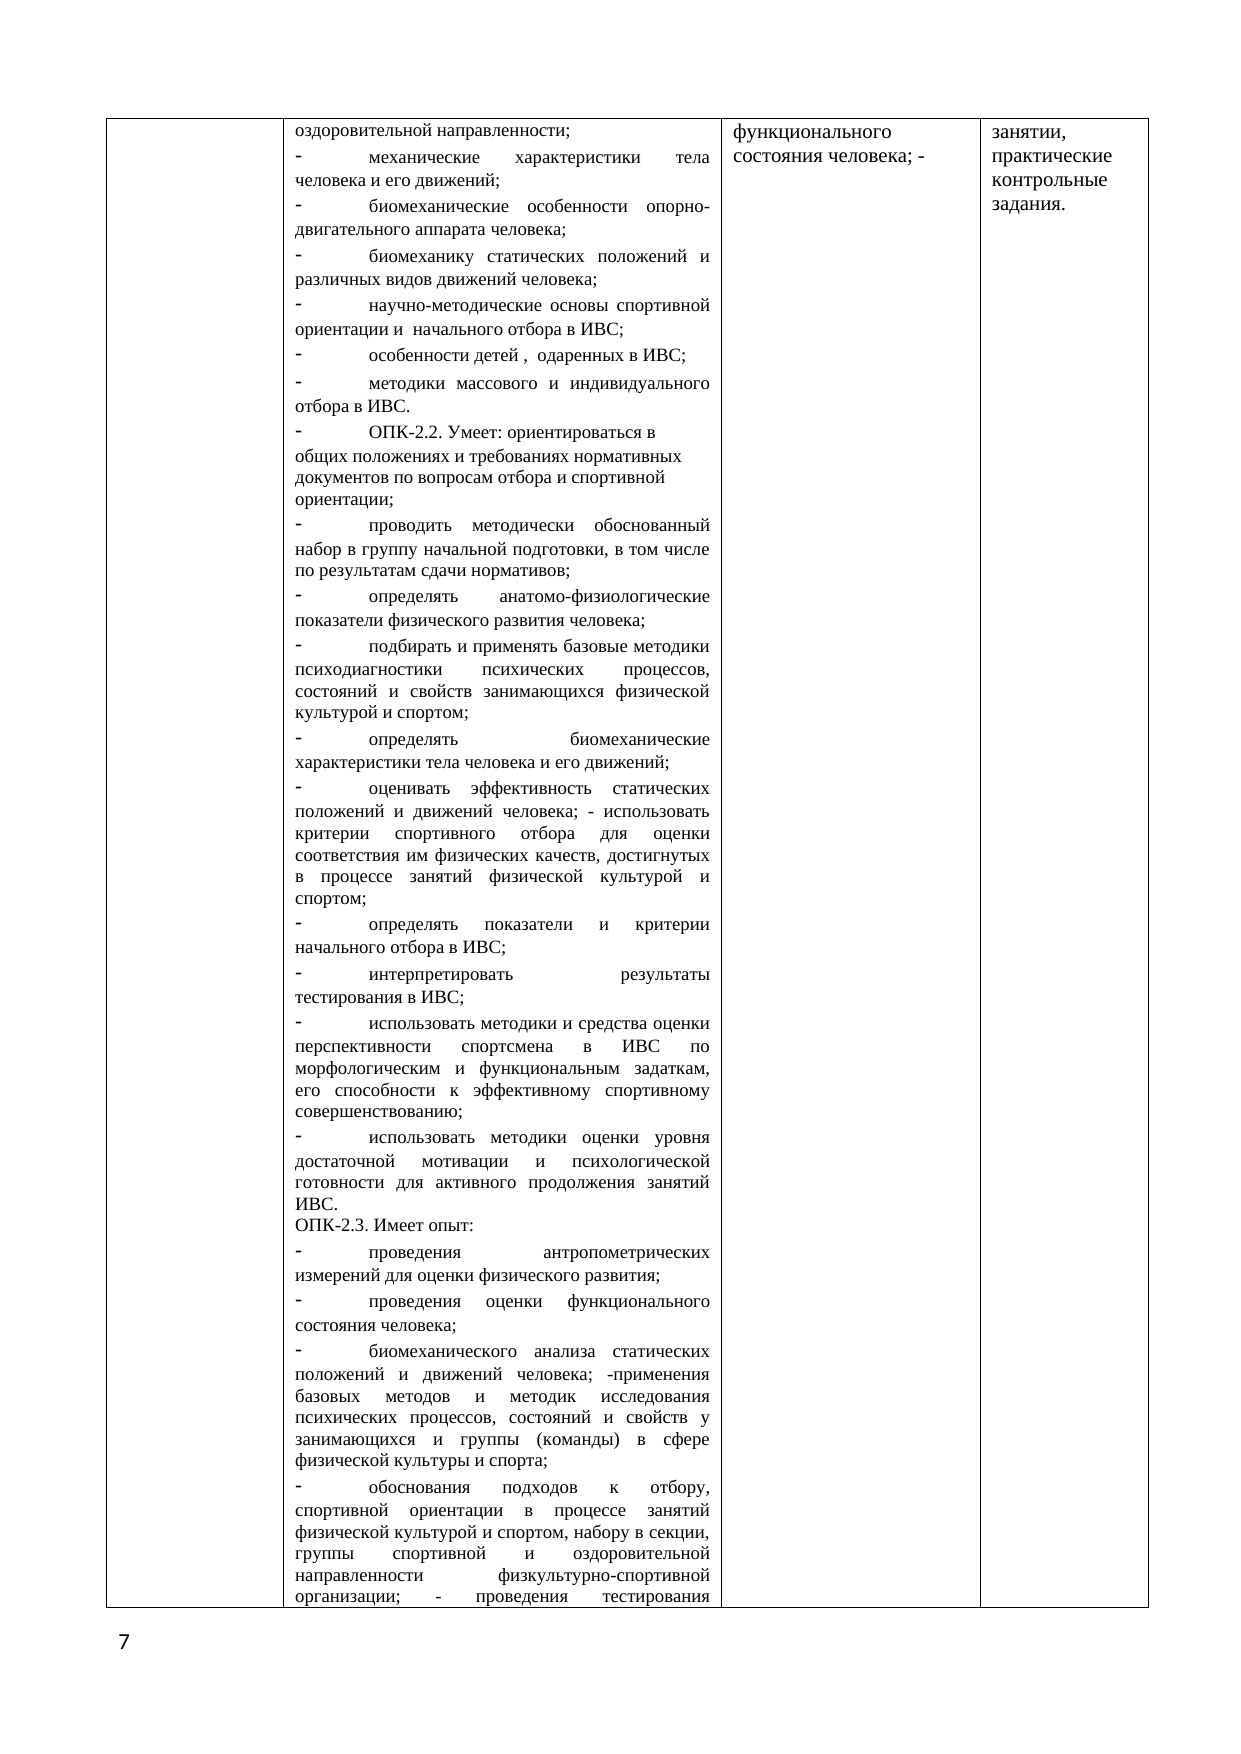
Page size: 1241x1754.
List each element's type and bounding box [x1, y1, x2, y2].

table_cell [981, 119, 1148, 1607]
table_cell [722, 119, 980, 1607]
